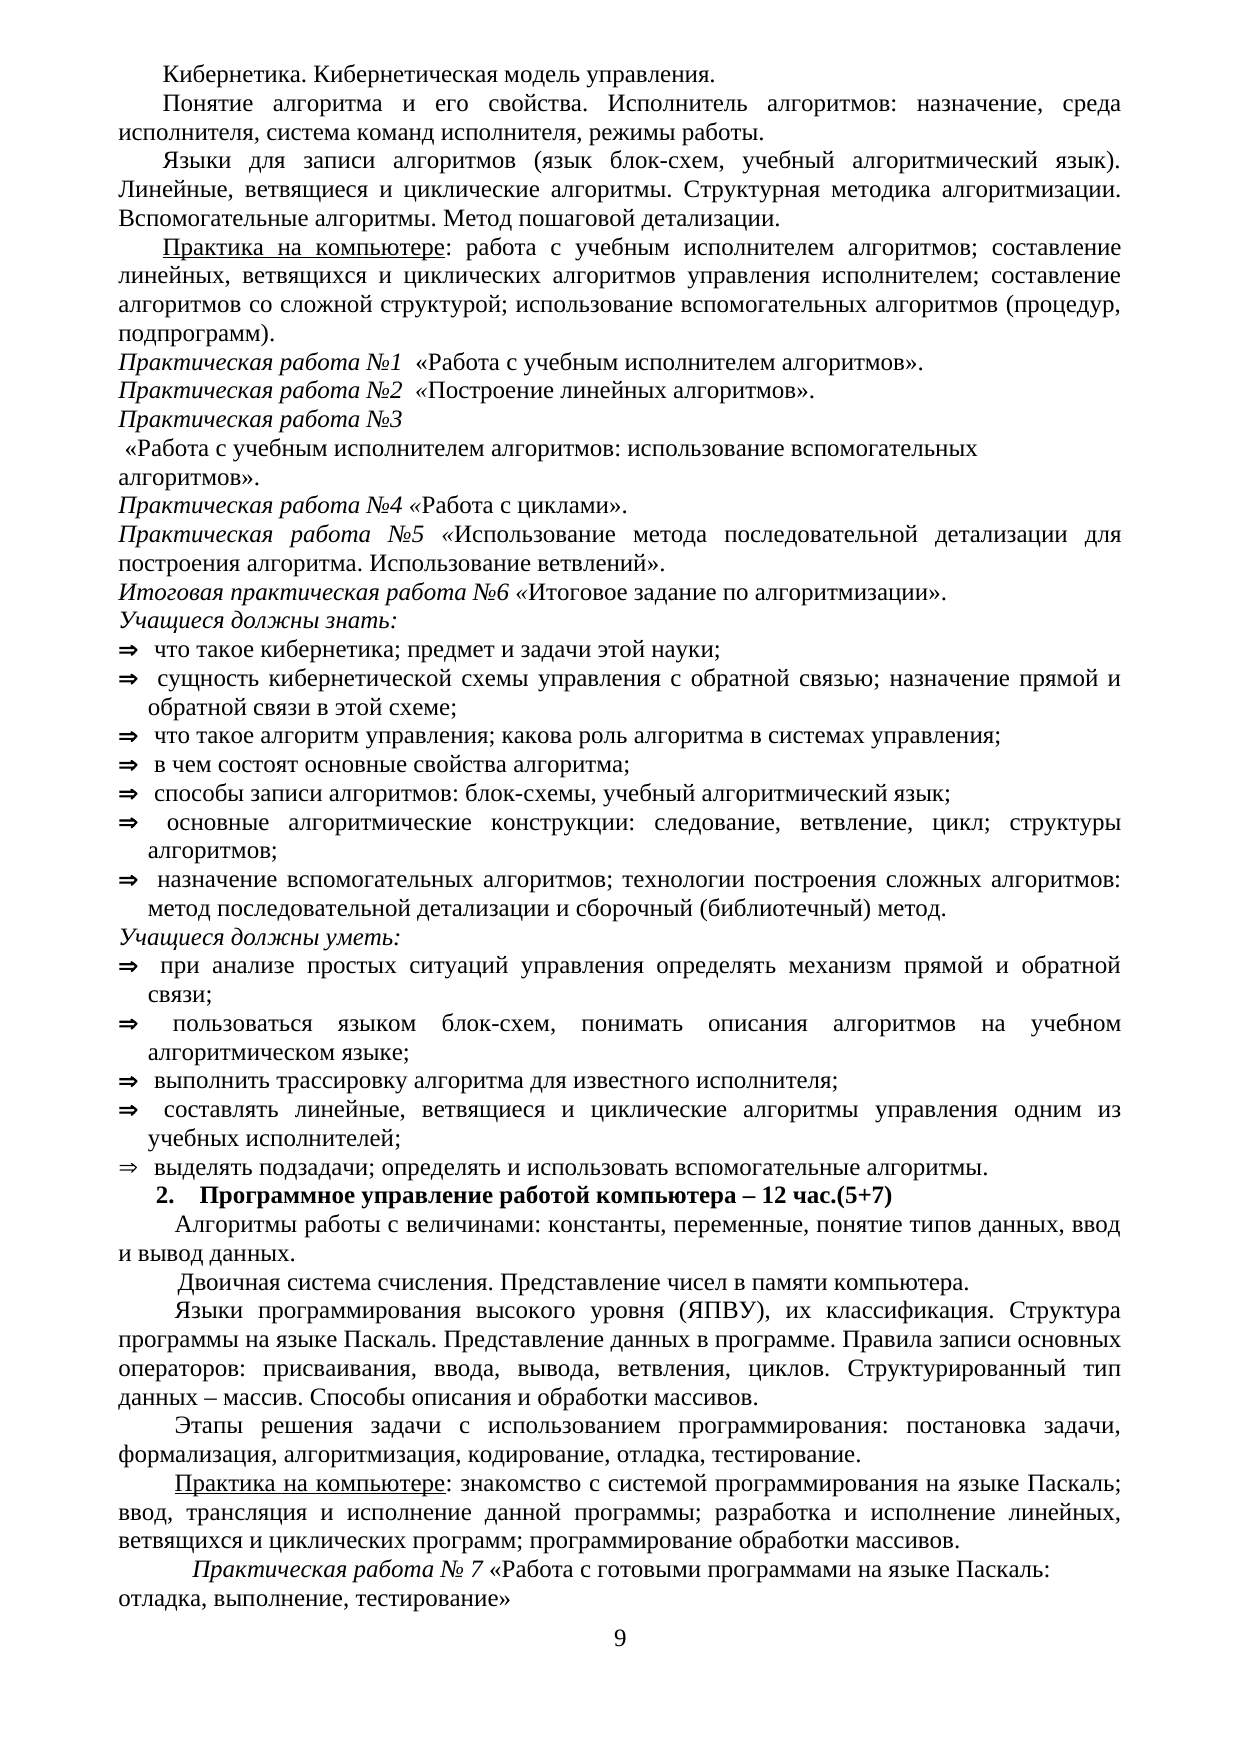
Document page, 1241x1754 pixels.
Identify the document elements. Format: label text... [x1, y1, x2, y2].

text Практика на компьютере: работа с учебным исполнителем алгоритмов; составление линейных, ветвящихся и циклических алгоритмов управления исполнителем; составление алгоритмов со сложной структурой; использование вспомогательных алгоритмов (процедур, подпрограмм). [118, 232, 1122, 347]
text Языки программирования высокого уровня (ЯПВУ), их классификация. Структура программы на языке Паскаль. Представление данных в программе. Правила записи основных операторов: присваивания, ввода, вывода, ветвления, циклов. Структурированный тип данных – массив. Способы описания и обработки массивов. [118, 1295, 1122, 1410]
text Понятие алгоритма и его свойства. Исполнитель алгоритмов: назначение, среда исполнителя, система команд исполнителя, режимы работы. [118, 88, 1122, 145]
list при анализе простых ситуаций управления определять механизм прямой и обратной связи; [118, 950, 1122, 1008]
text Практическая работа №3 [118, 404, 1122, 433]
list что такое кибернетика; предмет и задачи этой науки; [118, 634, 1122, 663]
text Кибернетика. Кибернетическая модель управления. [118, 59, 1122, 88]
text Практическая работа №2 «Построение линейных алгоритмов». [118, 375, 1122, 404]
text Практическая работа №5 «Использование метода последовательной детализации для построения алгоритма. Использование ветвлений». [118, 519, 1122, 577]
text Практическая работа № 7 «Работа с готовыми программами на языке Паскаль: отладка, выполнение, тестирование» [118, 1554, 1122, 1612]
text Практическая работа №4 «Работа с циклами». [118, 490, 1122, 519]
text Этапы решения задачи с использованием программирования: постановка задачи, формализация, алгоритмизация, кодирование, отладка, тестирование. [118, 1410, 1122, 1468]
text Итоговая практическая работа №6 «Итоговое задание по алгоритмизации». [118, 577, 1122, 605]
text «Работа с учебным исполнителем алгоритмов: использование вспомогательных алгоритмов». [118, 433, 1122, 490]
list выделять подзадачи; определять и использовать вспомогательные алгоритмы. [118, 1152, 1122, 1180]
list пользоваться языком блок-схем, понимать описания алгоритмов на учебном алгоритмическом языке; [118, 1008, 1122, 1065]
list Программное управление работой компьютера – 12 час.(5+7) [156, 1180, 1122, 1209]
list сущность кибернетической схемы управления с обратной связью; назначение прямой и обратной связи в этой схеме; [118, 663, 1122, 720]
text Двоичная система счисления. Представление чисел в памяти компьютера. [118, 1267, 1122, 1295]
list назначение вспомогательных алгоритмов; технологии построения сложных алгоритмов: метод последовательной детализации и сборочный (библиотечный) метод. [118, 864, 1122, 922]
text Практическая работа №1 «Работа с учебным исполнителем алгоритмов». [118, 347, 1122, 375]
text Алгоритмы работы с величинами: константы, переменные, понятие типов данных, ввод и вывод данных. [118, 1209, 1122, 1267]
list способы записи алгоритмов: блок-схемы, учебный алгоритмический язык; [118, 778, 1122, 807]
text Практика на компьютере: знакомство с системой программирования на языке Паскаль; ввод, трансляция и исполнение данной программы; разработка и исполнение линейных, ветвящихся и циклических программ; программирование обработки массивов. [118, 1468, 1122, 1554]
list выполнить трассировку алгоритма для известного исполнителя; [118, 1065, 1122, 1094]
list в чем состоят основные свойства алгоритма; [118, 749, 1122, 778]
text Языки для записи алгоритмов (язык блок-схем, учебный алгоритмический язык). Линейные, ветвящиеся и циклические алгоритмы. Структурная методика алгоритмизации. Вспомогательные алгоритмы. Метод пошаговой детализации. [118, 145, 1122, 232]
list составлять линейные, ветвящиеся и циклические алгоритмы управления одним из учебных исполнителей; [118, 1094, 1122, 1152]
list основные алгоритмические конструкции: следование, ветвление, цикл; структуры алгоритмов; [118, 807, 1122, 864]
text Учащиеся должны уметь: [118, 922, 1122, 950]
text Учащиеся должны знать: [118, 605, 1122, 634]
list что такое алгоритм управления; какова роль алгоритма в системах управления; [118, 720, 1122, 749]
